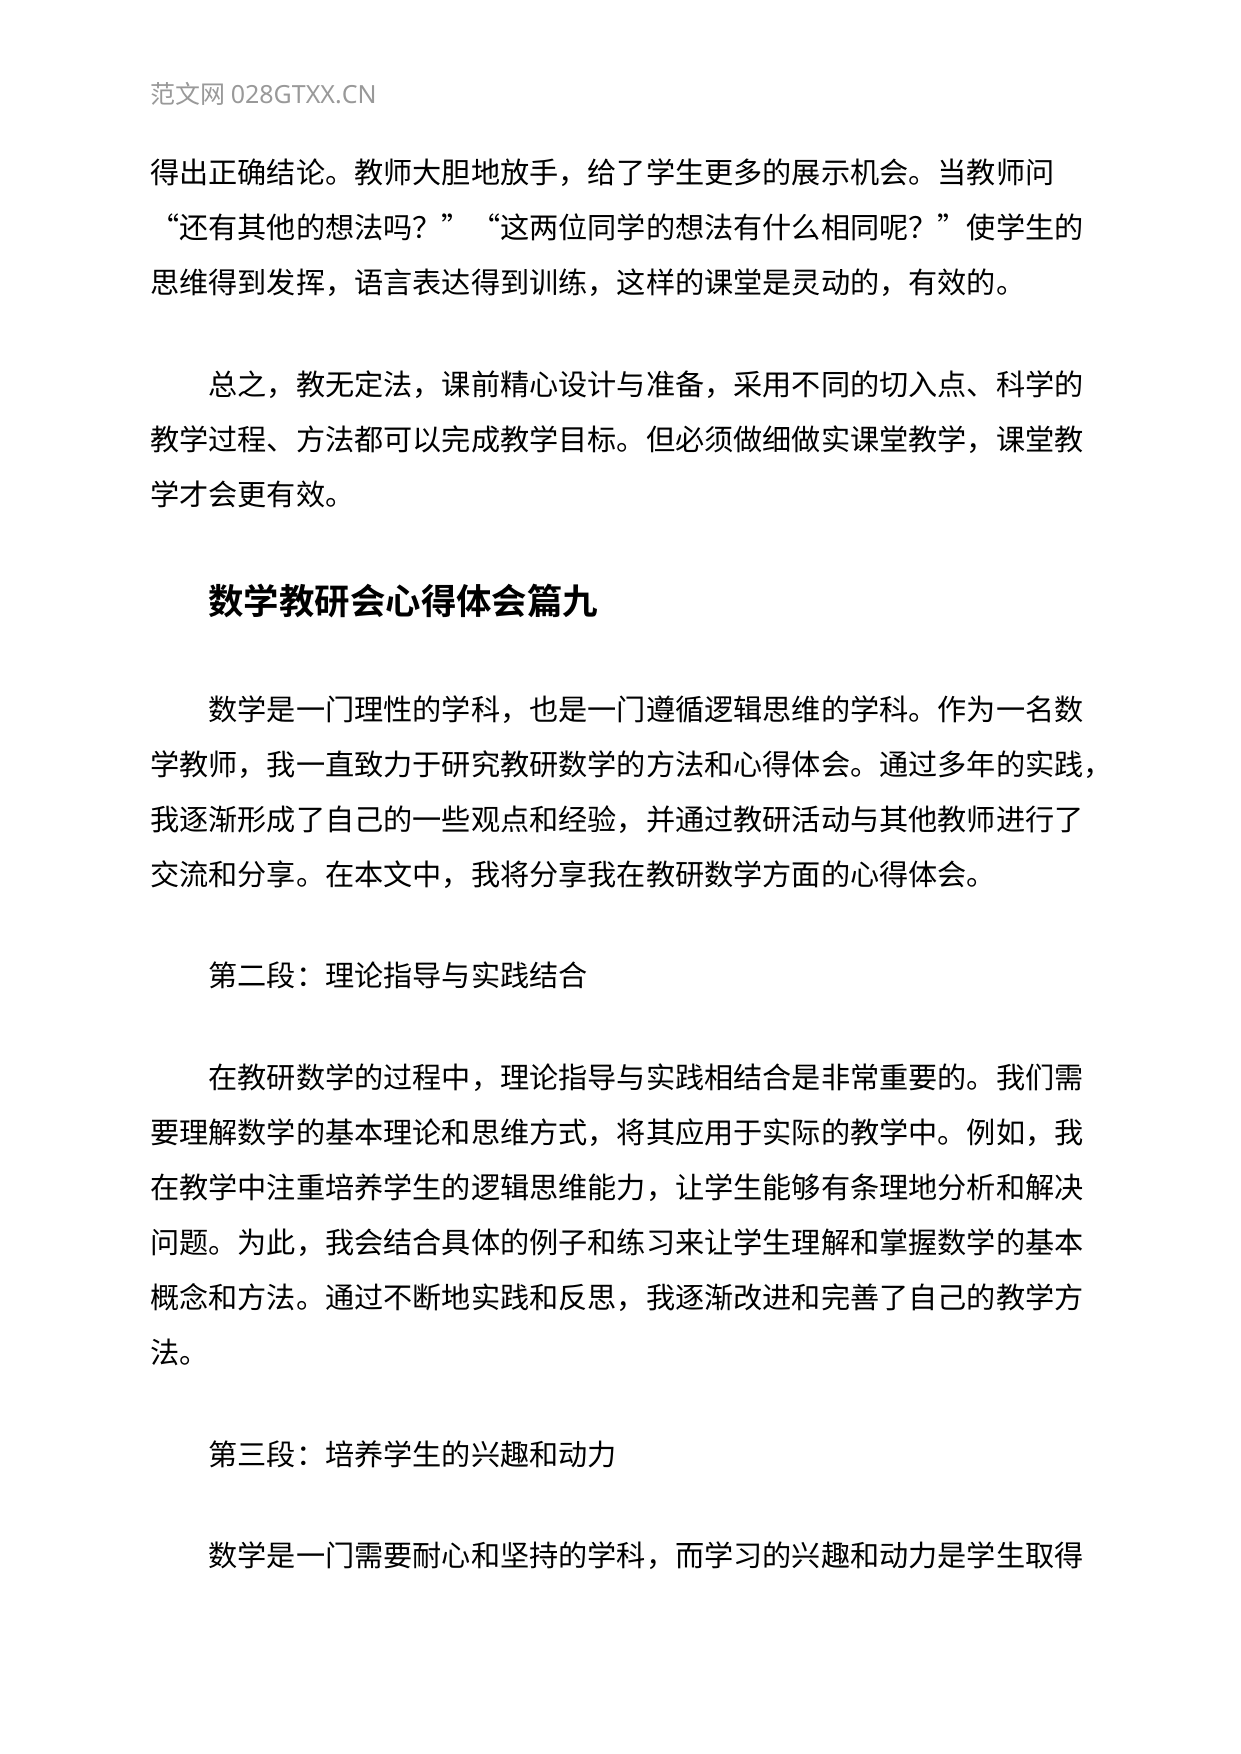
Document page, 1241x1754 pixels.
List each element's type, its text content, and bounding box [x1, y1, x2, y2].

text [150, 1533, 1090, 1575]
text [150, 150, 1090, 302]
text 第二段：理论指导与实践结合 [150, 953, 1090, 995]
text 第三段：培养学生的兴趣和动力 [150, 1431, 1090, 1473]
text 数学教研会心得体会篇九 [150, 573, 1090, 624]
text 数学是一门理性的学科，也是一门遵循逻辑思维的学科。作为一名数学教师，我一直致力于研究教研数学的方法和心得体会。通过多年的实践，我逐渐形成了自己的一些观点和经验，并通过教研活动与其他教师进行了交流和分享。在本文中，我将分享我在教研数学方面的心得体会。 [150, 687, 1090, 893]
text 在教研数学的过程中，理论指导与实践相结合是非常重要的。我们需要理解数学的基本理论和思维方式，将其应用于实际的教学中。例如，我在教学中注重培养学生的逻辑思维能力，让学生能够有条理地分析和解决问题。为此，我会结合具体的例子和练习来让学生理解和掌握数学的基本概念和方法。通过不断地实践和反思，我逐渐改进和完善了自己的教学方法。 [150, 1055, 1090, 1372]
text 总之，教无定法，课前精心设计与准备，采用不同的切入点、科学的教学过程、方法都可以完成教学目标。但必须做细做实课堂教学，课堂教学才会更有效。 [150, 362, 1090, 514]
